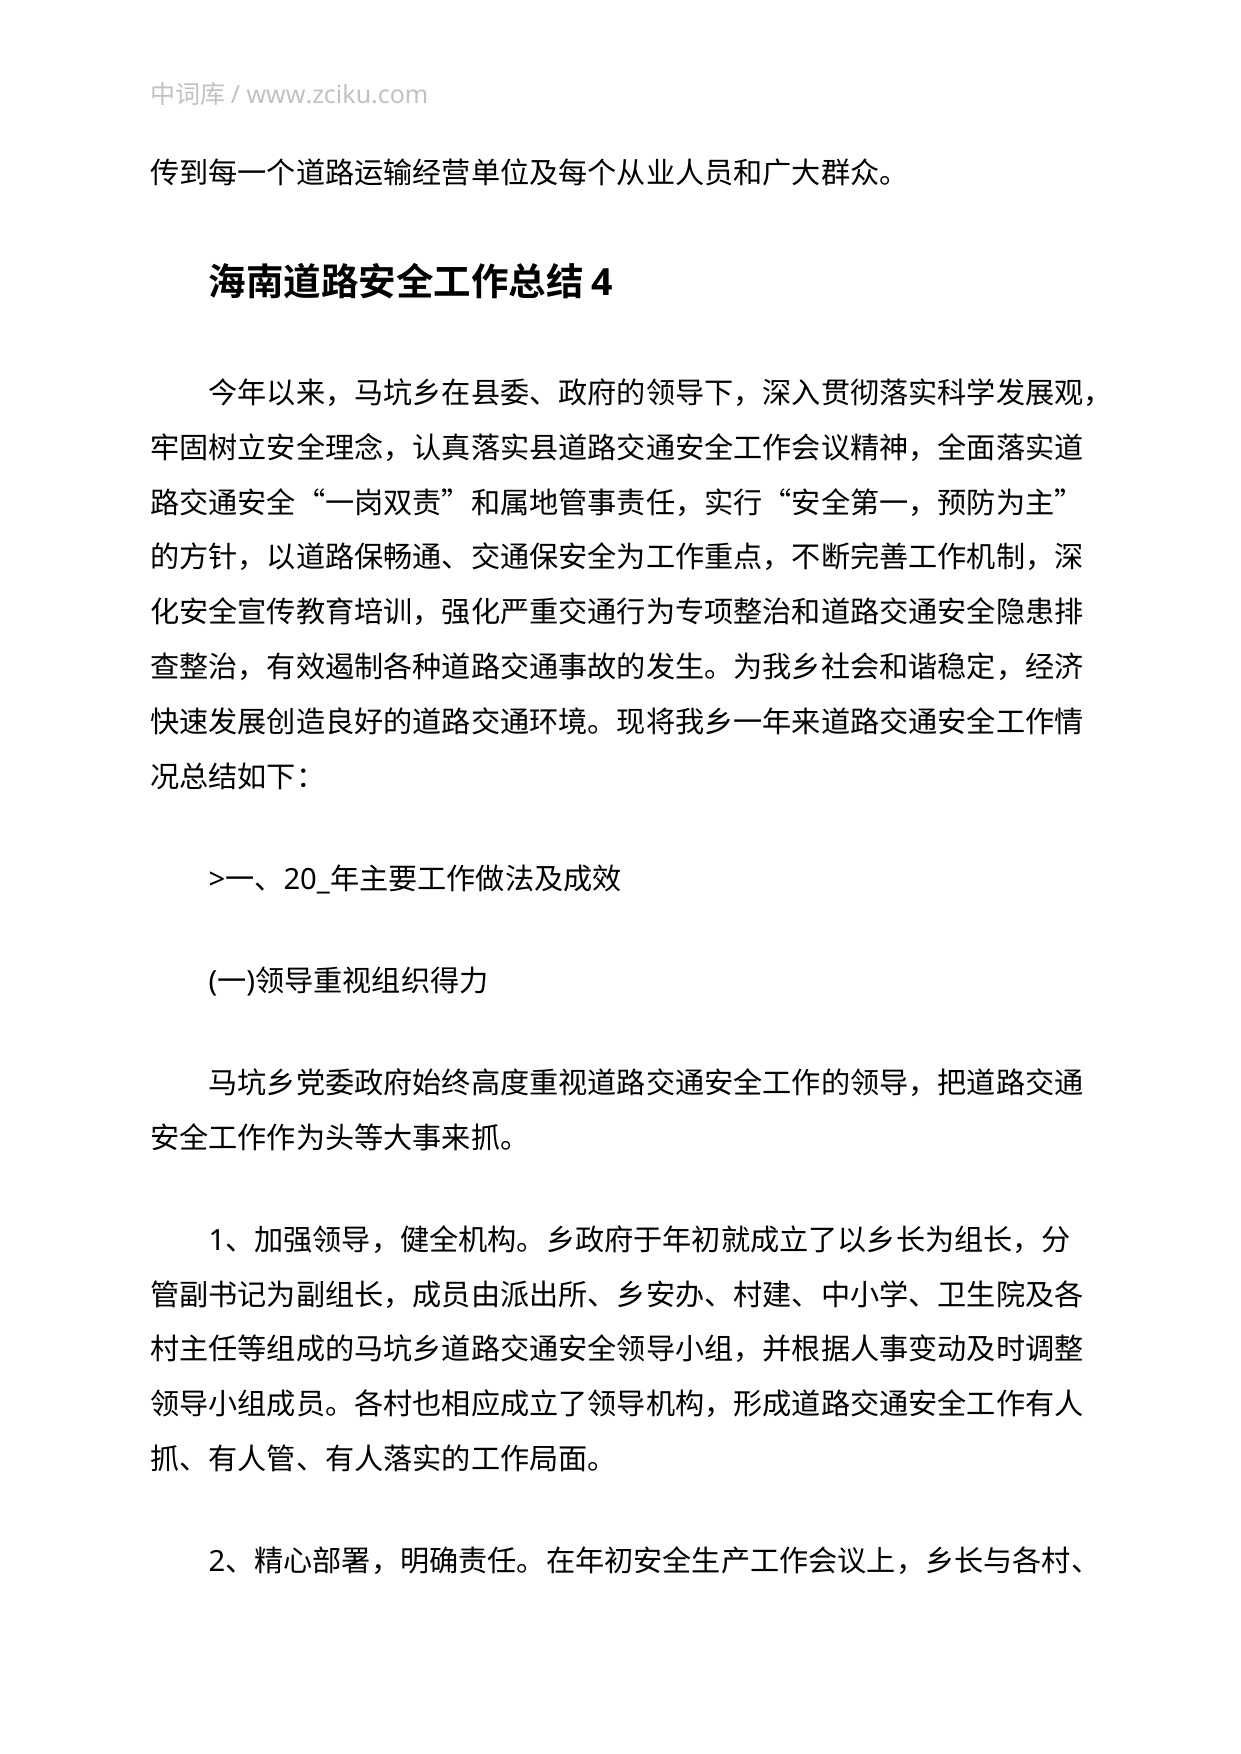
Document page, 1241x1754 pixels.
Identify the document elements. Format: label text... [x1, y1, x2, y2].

text 今年以来，马坑乡在县委、政府的领导下，深入贯彻落实科学发展观，牢固树立安全理念，认真落实县道路交通安全工作会议精神，全面落实道路交通安全“一岗双责”和属地管事责任，实行“安全第一，预防为主”的方针，以道路保畅通、交通保安全为工作重点，不断完善工作机制，深化安全宣传教育培训，强化严重交通行为专项整治和道路交通安全隐患排查整治，有效遏制各种道路交通事故的发生。为我乡社会和谐稳定，经济快速发展创造良好的道路交通环境。现将我乡一年来道路交通安全工作情况总结如下： [150, 369, 1090, 796]
text 海南道路安全工作总结4 [150, 252, 1090, 306]
text 马坑乡党委政府始终高度重视道路交通安全工作的领导，把道路交通安全工作作为头等大事来抓。 [150, 1059, 1090, 1157]
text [150, 150, 1090, 192]
text 1、加强领导，健全机构。乡政府于年初就成立了以乡长为组长，分管副书记为副组长，成员由派出所、乡安办、村建、中小学、卫生院及各村主任等组成的马坑乡道路交通安全领导小组，并根据人事变动及时调整领导小组成员。各村也相应成立了领导机构，形成道路交通安全工作有人抓、有人管、有人落实的工作局面。 [150, 1216, 1090, 1478]
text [150, 1537, 1090, 1580]
text (一)领导重视组织得力 [150, 957, 1090, 1000]
text >一、20_年主要工作做法及成效 [150, 855, 1090, 898]
